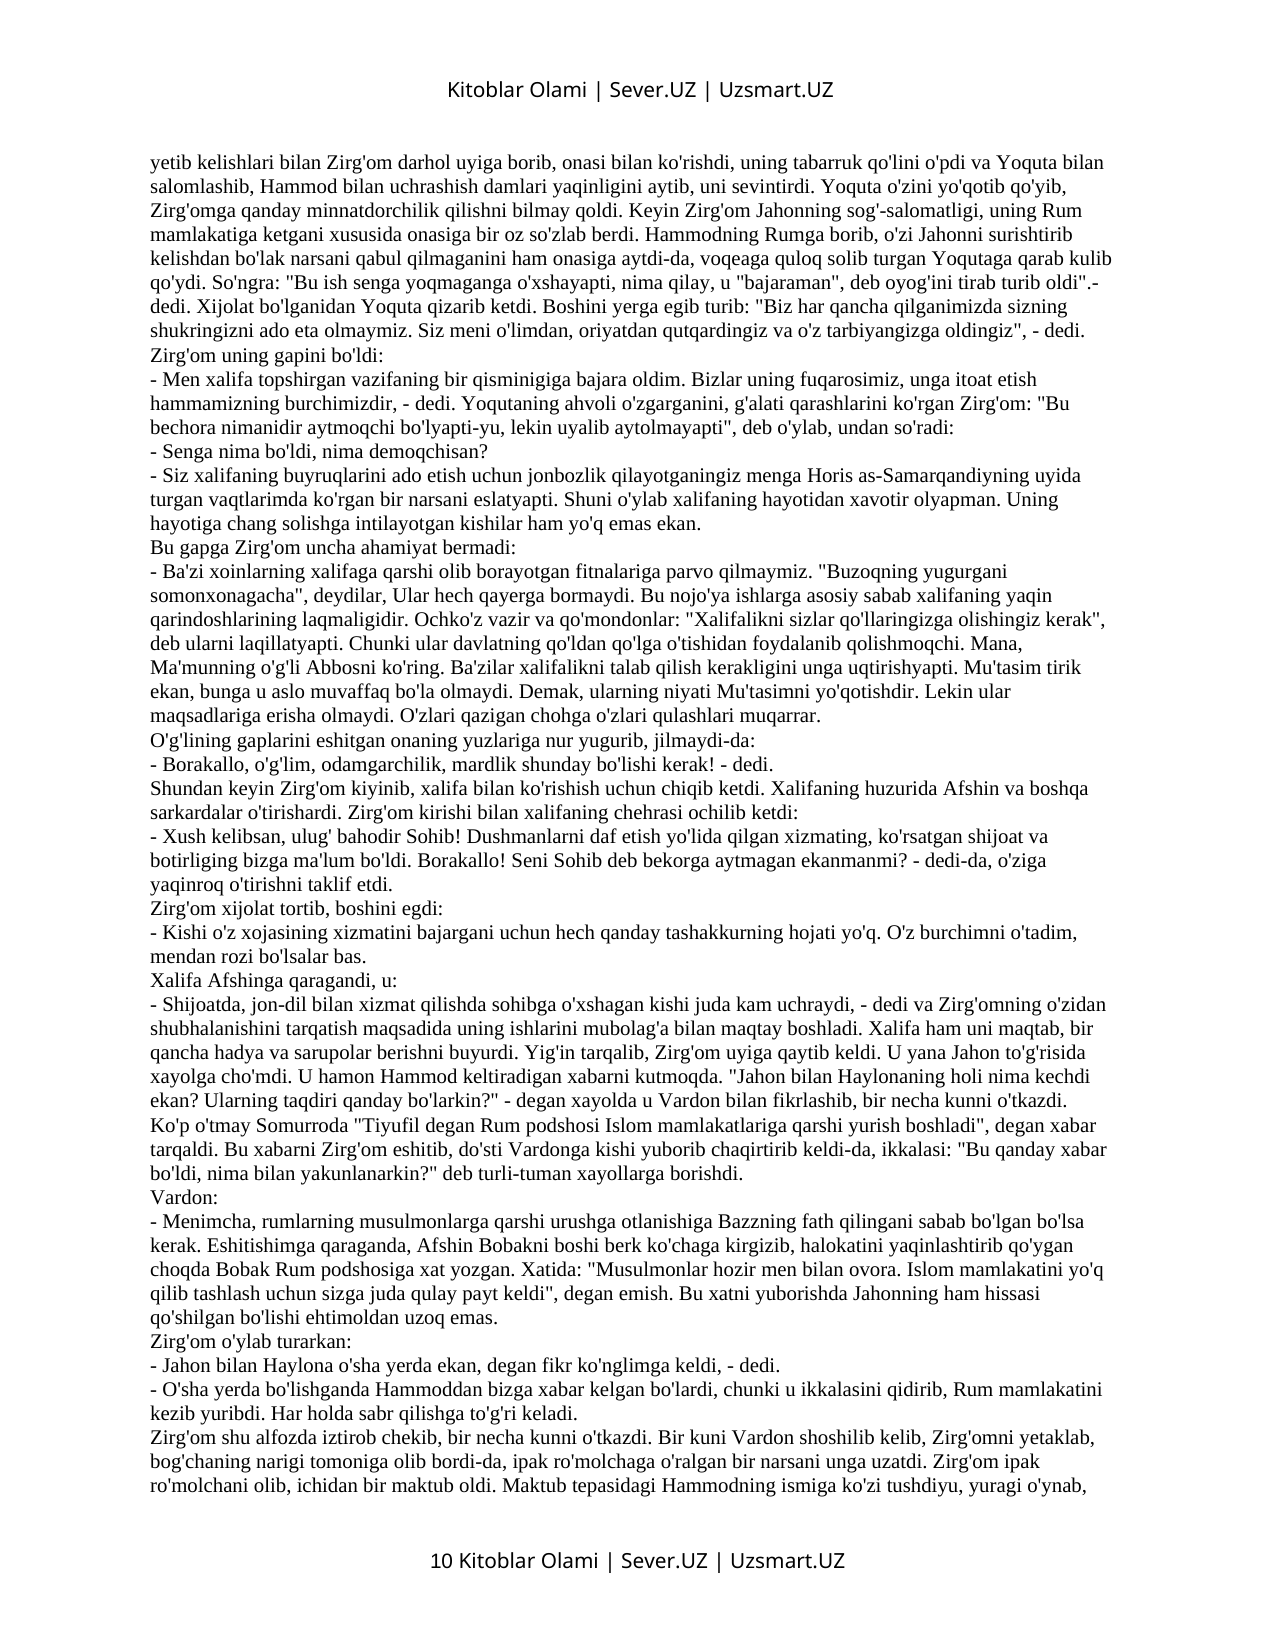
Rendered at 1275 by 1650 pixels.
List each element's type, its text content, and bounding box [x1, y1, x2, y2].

text Ko'p o'tmay Somurroda "Tiyufil degan Rum podshosi Islom mamlakatlariga qarshi yurish boshladi", degan xabar tarqaldi. Bu xabarni Zirg'om eshitib, do'sti Vardonga kishi yuborib chaqirtirib keldi-da, ikkalasi: "Bu qanday xabar bo'ldi, nima bilan yakunlanarkin?" deb turli-tuman xayollarga borishdi. [150, 1112, 1125, 1185]
text - Xush kelibsan, ulug' bahodir Sohib! Dushmanlarni daf etish yo'lida qilgan xizmating, ko'rsatgan shijoat va botirliging bizga ma'lum bo'ldi. Borakallo! Seni Sohib deb bekorga aytmagan ekanmanmi? - dedi-da, o'ziga yaqinroq o'tirishni taklif etdi. [150, 824, 1125, 896]
text - Menimcha, rumlarning musulmonlarga qarshi urushga otlanishiga Bazzning fath qilingani sabab bo'lgan bo'lsa kerak. Eshitishimga qaraganda, Afshin Bobakni boshi berk ko'chaga kirgizib, halokatini yaqinlashtirib qo'ygan choqda Bobak Rum podshosiga xat yozgan. Xatida: "Musulmonlar hozir men bilan ovora. Islom mamlakatini yo'q qilib tashlash uchun sizga juda qulay payt keldi", degan emish. Bu xatni yuborishda Jahonning ham hissasi qo'shilgan bo'lishi ehtimoldan uzoq emas. [150, 1209, 1125, 1329]
text Zirg'om o'ylab turarkan: [150, 1329, 1125, 1353]
text Shundan keyin Zirg'om kiyinib, xalifa bilan ko'rishish uchun chiqib ketdi. Xalifaning huzurida Afshin va boshqa sarkardalar o'tirishardi. Zirg'om kirishi bilan xalifaning chehrasi ochilib ketdi: [150, 776, 1125, 824]
text - Ba'zi xoinlarning xalifaga qarshi olib borayotgan fitnalariga parvo qilmaymiz. "Buzoqning yugurgani somonxonagacha", deydilar, Ular hech qayerga bormaydi. Bu nojo'ya ishlarga asosiy sabab xalifaning yaqin qarindoshlarining laqmaligidir. Ochko'z vazir va qo'mondonlar: "Xalifalikni sizlar qo'llaringizga olishingiz kerak", deb ularni laqillatyapti. Chunki ular davlatning qo'ldan qo'lga o'tishidan foydalanib qolishmoqchi. Mana, Ma'munning o'g'li Abbosni ko'ring. Ba'zilar xalifalikni talab qilish kerakligini unga uqtirishyapti. Mu'tasim tirik ekan, bunga u aslo muvaffaq bo'la olmaydi. Demak, ularning niyati Mu'tasimni yo'qotishdir. Lekin ular maqsadlariga erisha olmaydi. O'zlari qazigan chohga o'zlari qulashlari muqarrar. [150, 559, 1125, 727]
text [150, 1425, 1125, 1497]
text Zirg'om xijolat tortib, boshini egdi: [150, 896, 1125, 920]
text - O'sha yerda bo'lishganda Hammoddan bizga xabar kelgan bo'lardi, chunki u ikkalasini qidirib, Rum mamlakatini kezib yuribdi. Har holda sabr qilishga to'g'ri keladi. [150, 1377, 1125, 1425]
text - Jahon bilan Haylona o'sha yerda ekan, degan fikr ko'nglimga keldi, - dedi. [150, 1353, 1125, 1377]
text - Kishi o'z xojasining xizmatini bajargani uchun hech qanday tashakkurning hojati yo'q. O'z burchimni o'tadim, mendan rozi bo'lsalar bas. [150, 920, 1125, 968]
text - Men xalifa topshirgan vazifaning bir qisminigiga bajara oldim. Bizlar uning fuqarosimiz, unga itoat etish hammamizning burchimizdir, - dedi. Yoqutaning ahvoli o'zgarganini, g'alati qarashlarini ko'rgan Zirg'om: "Bu bechora nimanidir aytmoqchi bo'lyapti-yu, lekin uyalib aytolmayapti", deb o'ylab, undan so'radi: [150, 367, 1125, 439]
text - Shijoatda, jon-dil bilan xizmat qilishda sohibga o'xshagan kishi juda kam uchraydi, - dedi va Zirg'omning o'zidan shubhalanishini tarqatish maqsadida uning ishlarini mubolag'a bilan maqtay boshladi. Xalifa ham uni maqtab, bir qancha hadya va sarupolar berishni buyurdi. Yig'in tarqalib, Zirg'om uyiga qaytib keldi. U yana Jahon to'g'risida xayolga cho'mdi. U hamon Hammod keltiradigan xabarni kutmoqda. "Jahon bilan Haylonaning holi nima kechdi ekan? Ularning taqdiri qanday bo'larkin?" - degan xayolda u Vardon bilan fikrlashib, bir necha kunni o'tkazdi. [150, 992, 1125, 1112]
text O'g'lining gaplarini eshitgan onaning yuzlariga nur yugurib, jilmaydi-da: [150, 727, 1125, 752]
text Bu gapga Zirg'om uncha ahamiyat bermadi: [150, 535, 1125, 559]
text Xalifa Afshinga qaragandi, u: [150, 968, 1125, 992]
text - Senga nima bo'ldi, nima demoqchisan? [150, 439, 1125, 463]
text - Siz xalifaning buyruqlarini ado etish uchun jonbozlik qilayotganingiz menga Horis as-Samarqandiyning uyida turgan vaqtlarimda ko'rgan bir narsani eslatyapti. Shuni o'ylab xalifaning hayotidan xavotir olyapman. Uning hayotiga chang solishga intilayotgan kishilar ham yo'q emas ekan. [150, 463, 1125, 535]
text Zirg'om uning gapini bo'ldi: [150, 342, 1125, 367]
text Vardon: [150, 1185, 1125, 1209]
text - Borakallo, o'g'lim, odamgarchilik, mardlik shunday bo'lishi kerak! - dedi. [150, 752, 1125, 776]
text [150, 150, 1125, 342]
